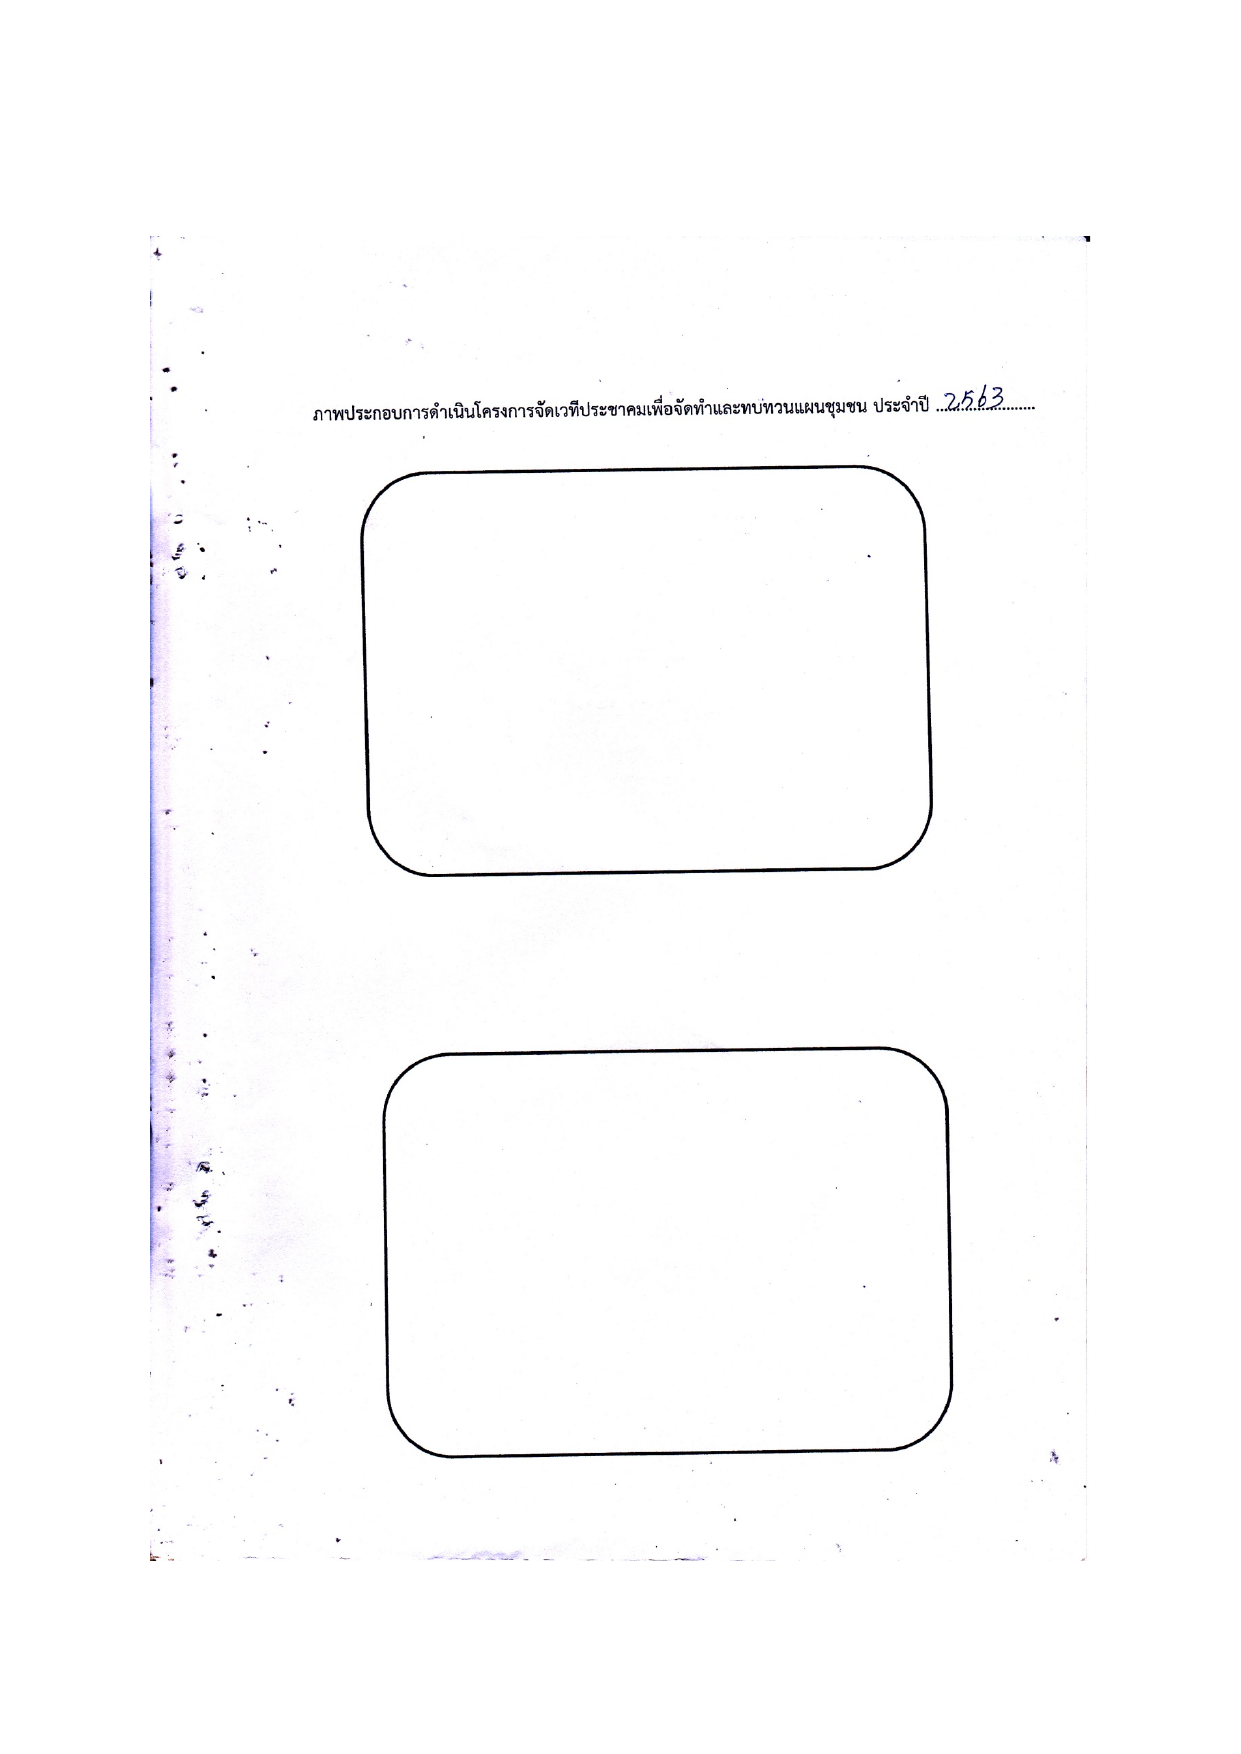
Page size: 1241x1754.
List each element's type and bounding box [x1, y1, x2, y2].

picture [150, 236, 1091, 1561]
